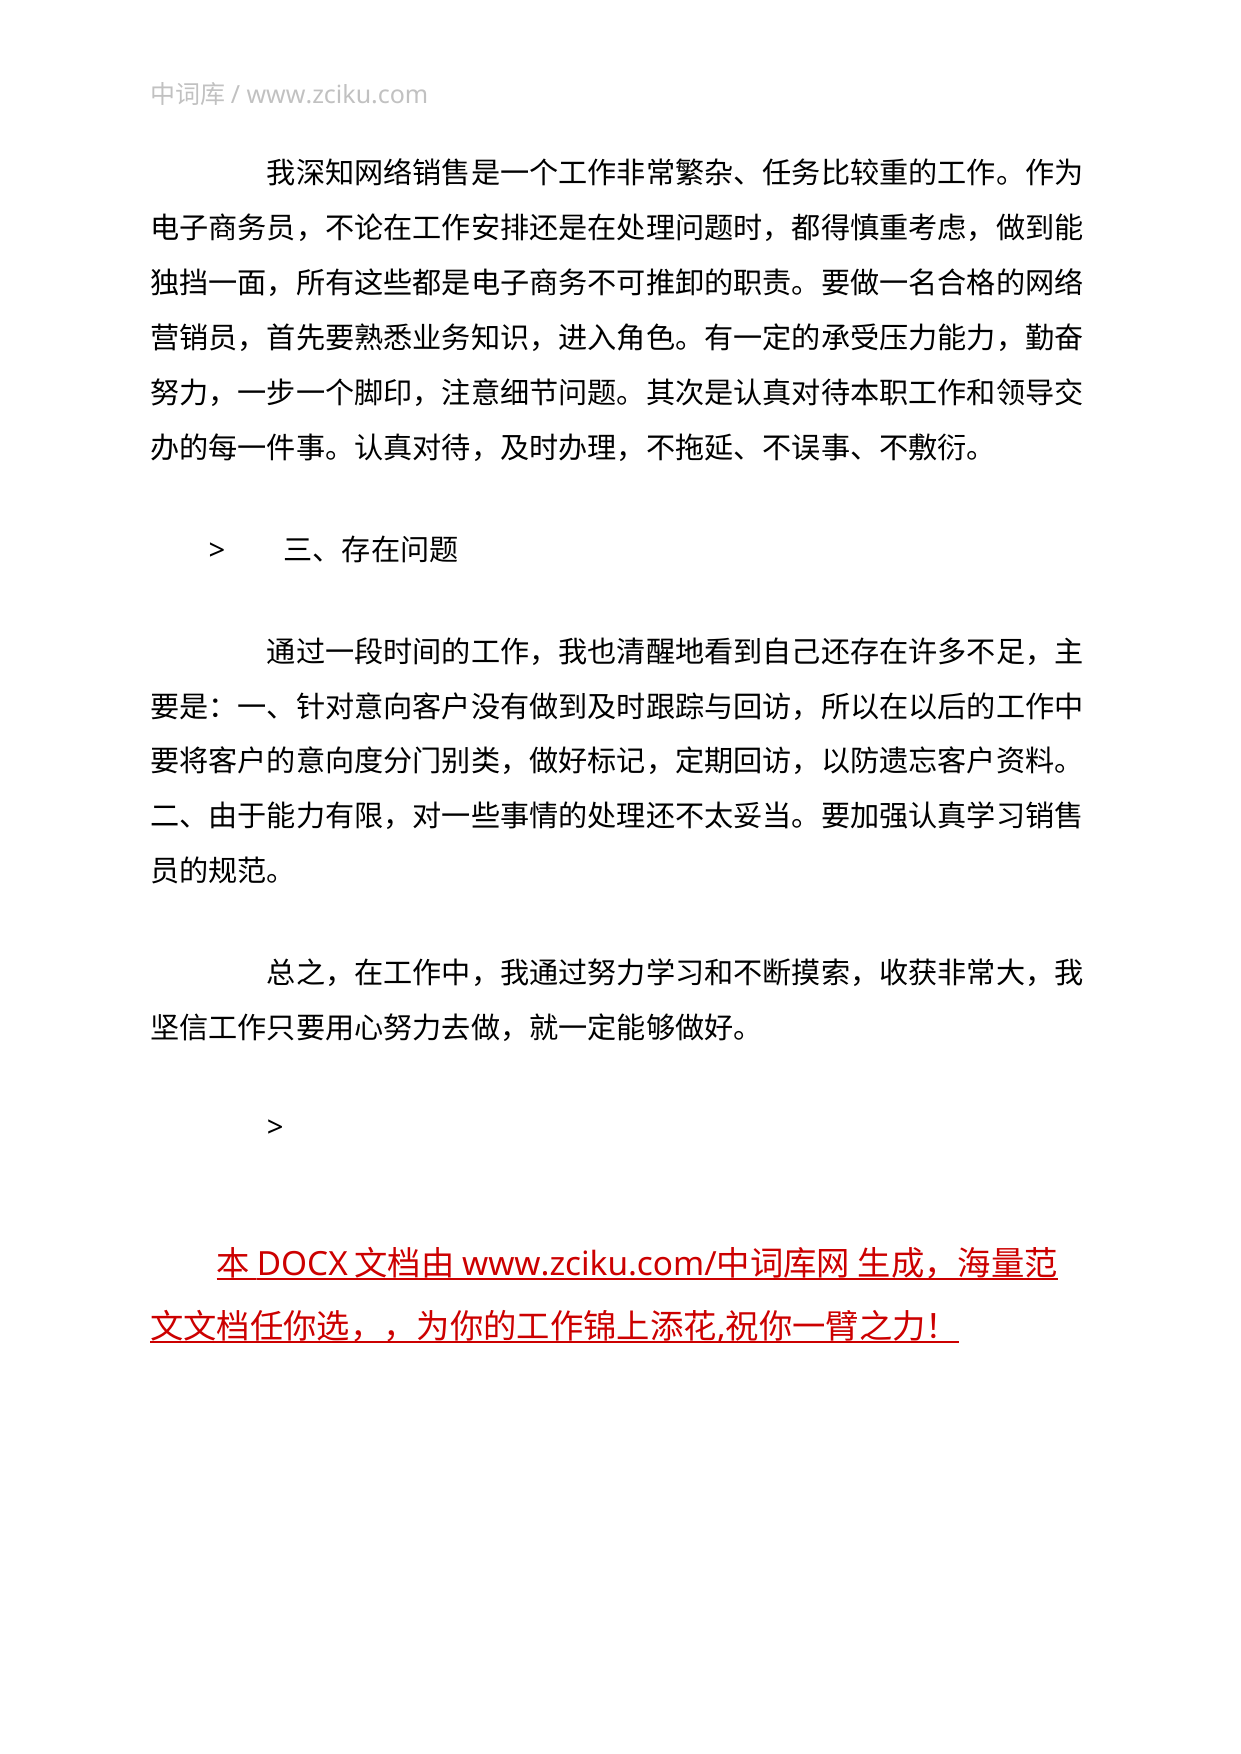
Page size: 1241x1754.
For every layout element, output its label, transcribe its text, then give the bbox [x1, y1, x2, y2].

text 通过一段时间的工作，我也清醒地看到自己还存在许多不足，主要是：一、针对意向客户没有做到及时跟踪与回访，所以在以后的工作中要将客户的意向度分门别类，做好标记，定期回访，以防遗忘客户资料。二、由于能力有限，对一些事情的处理还不太妥当。要加强认真学习销售员的规范。 [150, 628, 1090, 890]
text > [150, 1106, 1090, 1146]
text 总之，在工作中，我通过努力学习和不断摸索，收获非常大，我坚信工作只要用心努力去做，就一定能够做好。 [150, 949, 1090, 1047]
text 本DOCX文档由 www.zciku.com/中词库网 生成，海量范文文档任你选，，为你的工作锦上添花,祝你一臂之力！ [150, 1237, 1090, 1348]
text > 三、存在问题 [150, 526, 1090, 569]
text 我深知网络销售是一个工作非常繁杂、任务比较重的工作。作为电子商务员，不论在工作安排还是在处理问题时，都得慎重考虑，做到能独挡一面，所有这些都是电子商务不可推卸的职责。要做一名合格的网络营销员，首先要熟悉业务知识，进入角色。有一定的承受压力能力，勤奋努力，一步一个脚印，注意细节问题。其次是认真对待本职工作和领导交办的每一件事。认真对待，及时办理，不拖延、不误事、不敷衍。 [150, 150, 1090, 467]
